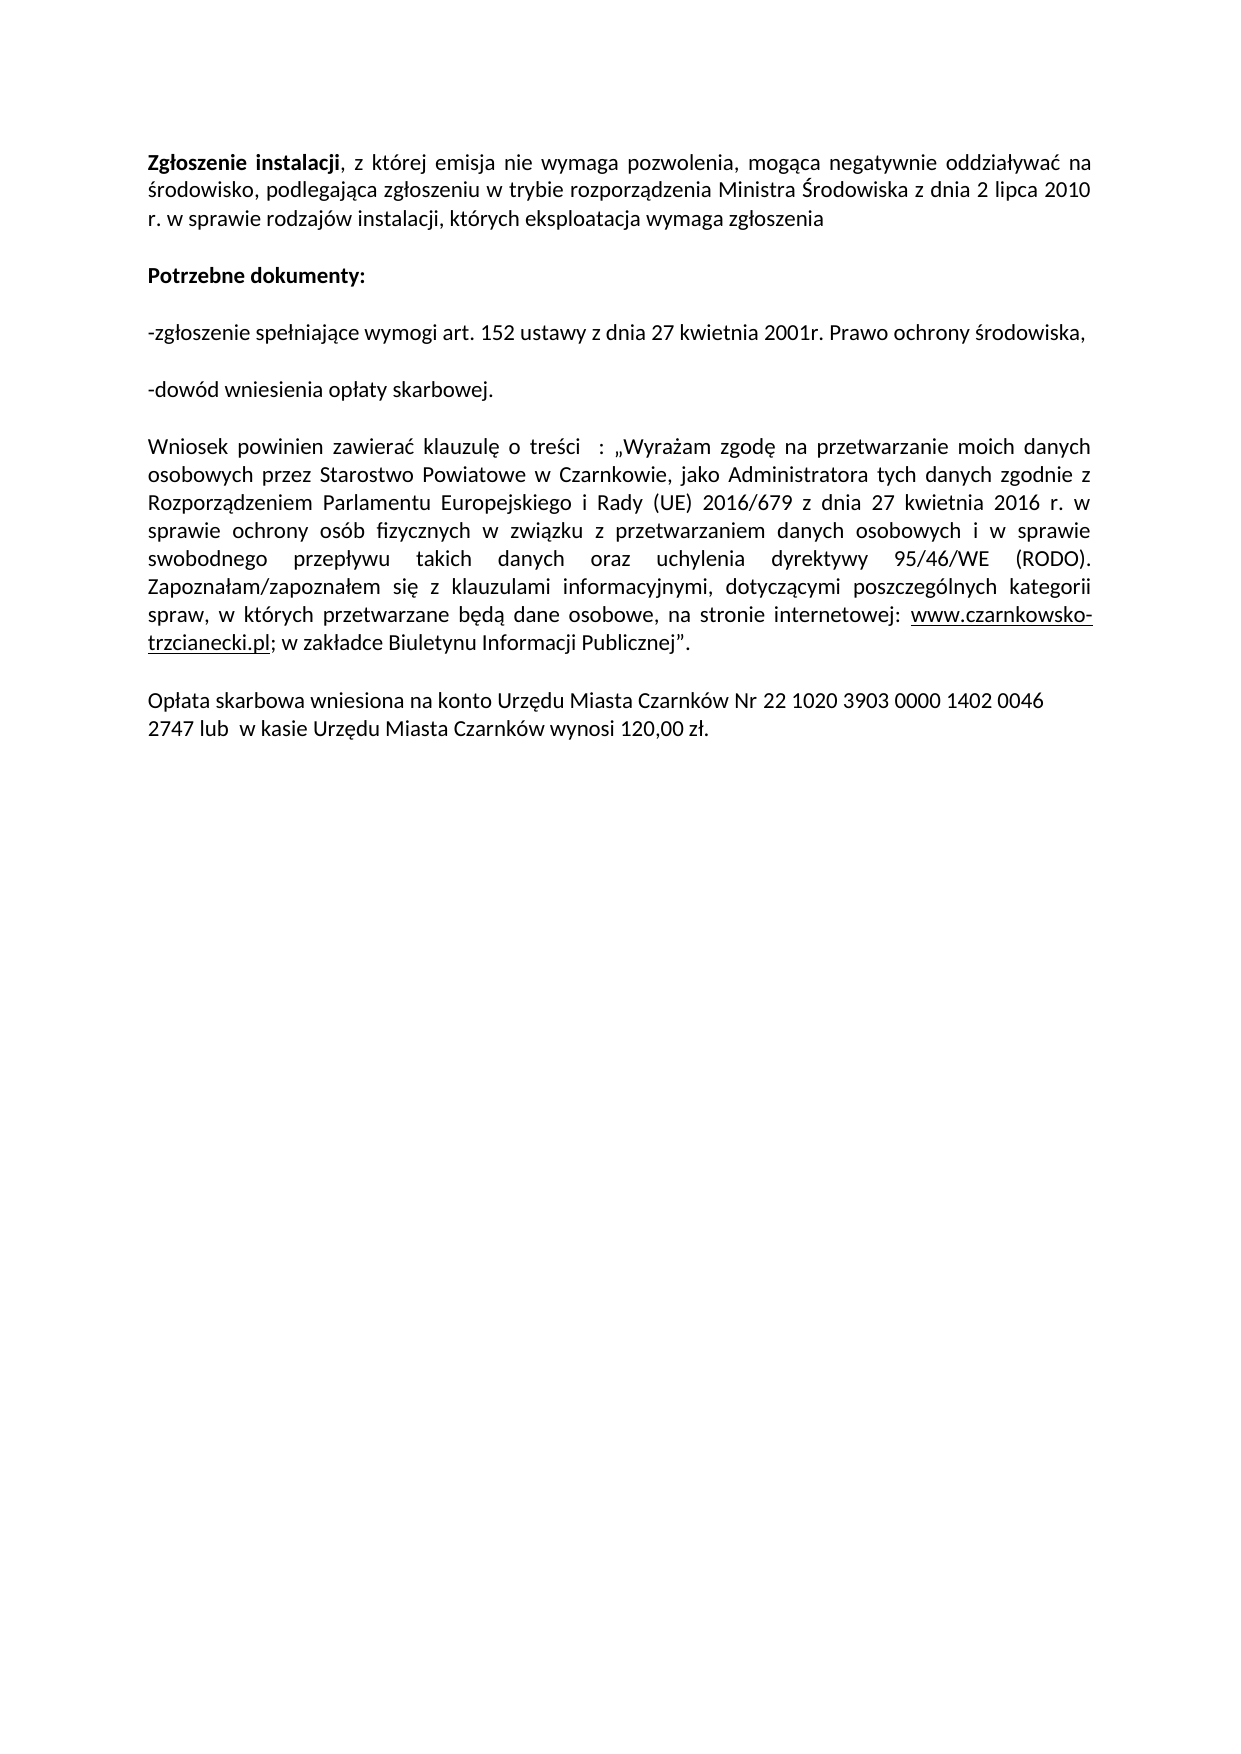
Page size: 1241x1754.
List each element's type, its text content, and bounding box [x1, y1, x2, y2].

text Wniosek powinien zawierać klauzulę o treści : „Wyrażam zgodę na przetwarzanie moich danych osobowych przez Starostwo Powiatowe w Czarnkowie, jako Administratora tych danych zgodnie z Rozporządzeniem Parlamentu Europejskiego i Rady (UE) 2016/679 z dnia 27 kwietnia 2016 r. w sprawie ochrony osób fizycznych w związku z przetwarzaniem danych osobowych i w sprawie swobodnego przepływu takich danych oraz uchylenia dyrektywy 95/46/WE (RODO). Zapoznałam/zapoznałem się z klauzulami informacyjnymi, dotyczącymi poszczególnych kategorii spraw, w których przetwarzane będą dane osobowe, na stronie internetowej: www.czarnkowsko-trzcianecki.pl; w zakładce Biuletynu Informacji Publicznej”. [148, 432, 1093, 657]
text -dowód wniesienia opłaty skarbowej. [148, 375, 1093, 403]
text Opłata skarbowa wniesiona na konto Urzędu Miasta Czarnków Nr 22 1020 3903 0000 1402 0046 2747 lub w kasie Urzędu Miasta Czarnków wynosi 120,00 zł. [148, 686, 1093, 742]
text -zgłoszenie spełniające wymogi art. 152 ustawy z dnia 27 kwietnia 2001r. Prawo ochrony środowiska, [148, 318, 1093, 346]
text Potrzebne dokumenty: [148, 261, 1093, 289]
text Zgłoszenie instalacji, z której emisja nie wymaga pozwolenia, mogąca negatywnie oddziaływać na środowisko, podlegająca zgłoszeniu w trybie rozporządzenia Ministra Środowiska z dnia 2 lipca 2010 r. w sprawie rodzajów instalacji, których eksploatacja wymaga zgłoszenia [148, 148, 1093, 232]
